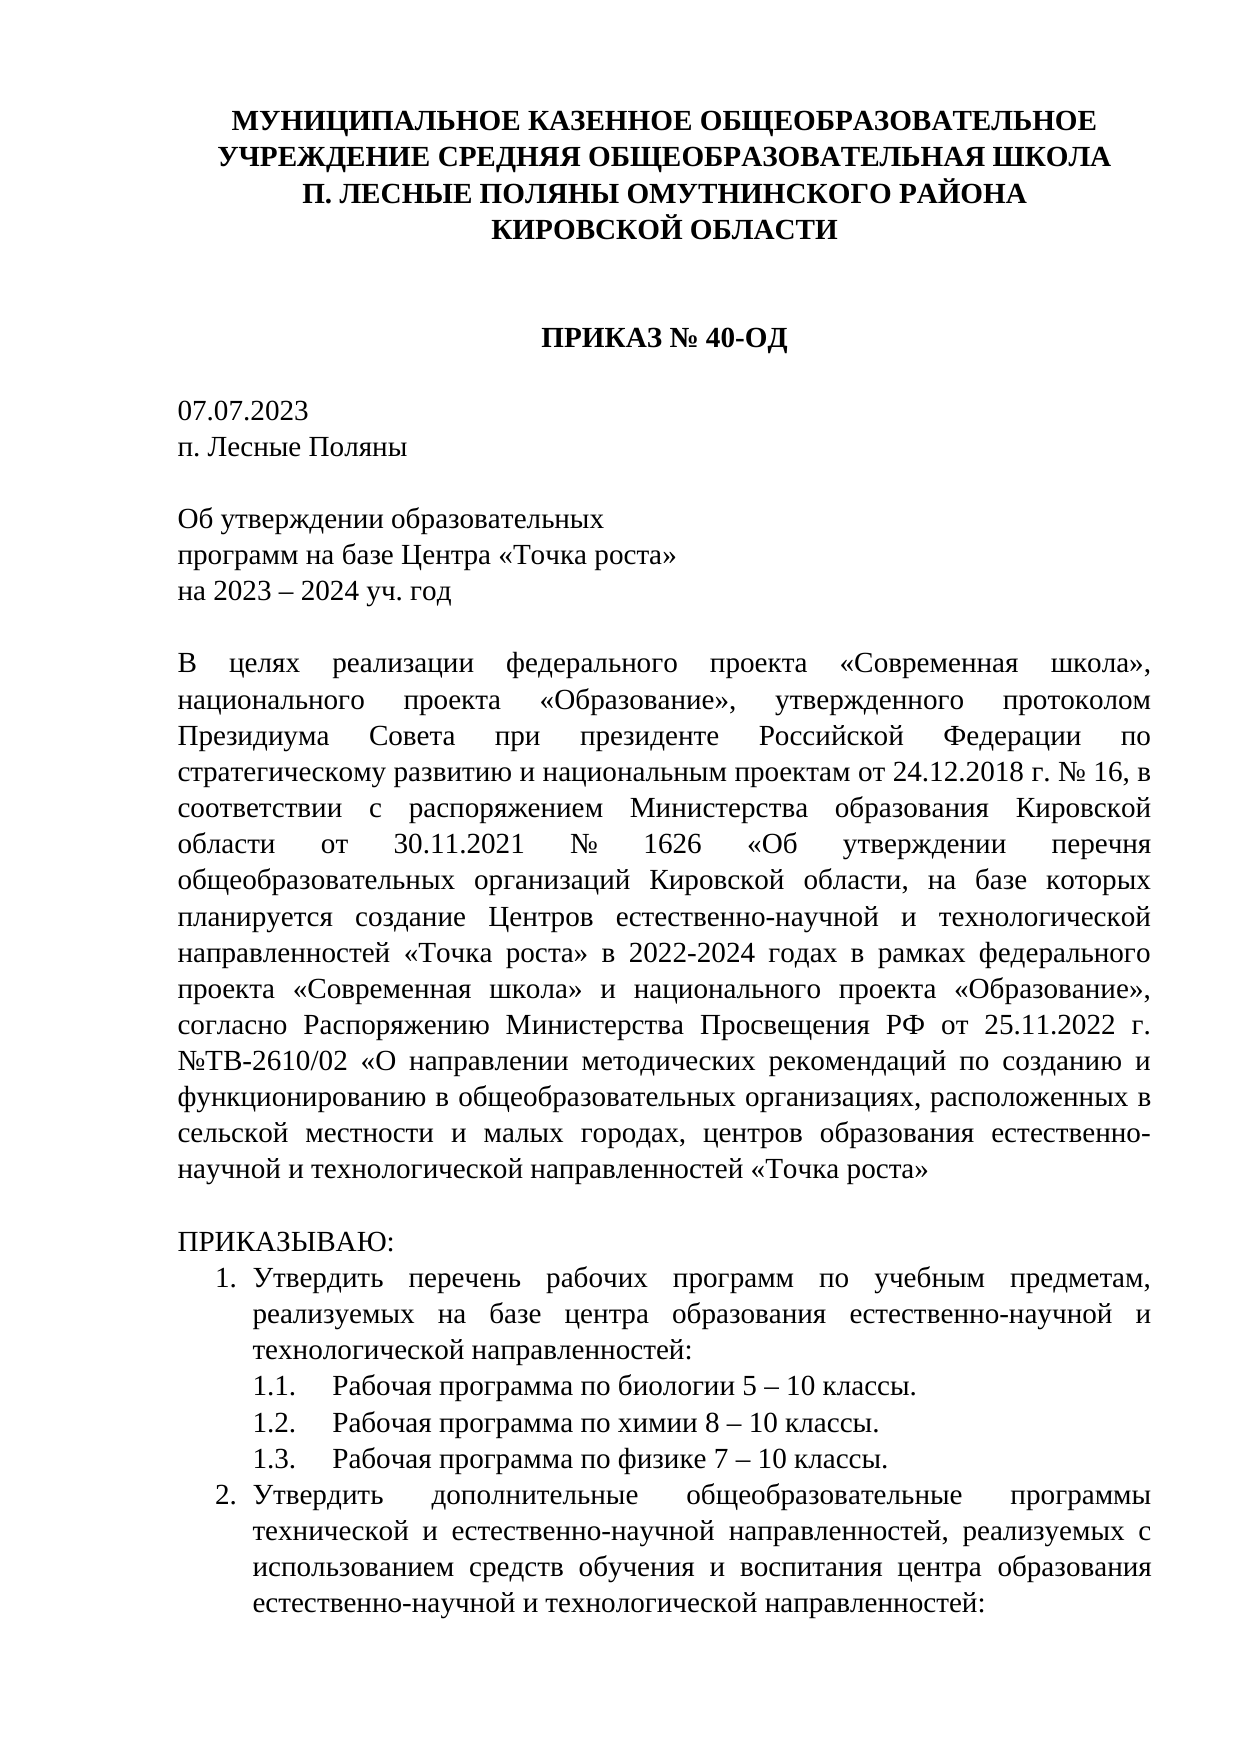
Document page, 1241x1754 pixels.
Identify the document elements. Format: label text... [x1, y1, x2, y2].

text п. Лесные Поляны [177, 429, 1152, 462]
list Рабочая программа по физике 7 – 10 классы. [252, 1441, 1152, 1474]
text МУНИЦИПАЛЬНОЕ КАЗЕННОЕ ОБЩЕОБРАЗОВАТЕЛЬНОЕ УЧРЕЖДЕНИЕ СРЕДНЯЯ ОБЩЕОБРАЗОВАТЕЛЬНАЯ ШКОЛА [177, 103, 1152, 173]
text П. ЛЕСНЫЕ ПОЛЯНЫ ОМУТНИНСКОГО РАЙОНА [177, 176, 1152, 209]
text Об утверждении образовательных [177, 501, 1152, 534]
text ПРИКАЗЫВАЮ: [177, 1224, 1152, 1257]
list Рабочая программа по химии 8 – 10 классы. [252, 1405, 1152, 1438]
list Утвердить перечень рабочих программ по учебным предметам, реализуемых на базе центра образования естественно-научной и технологической направленностей: [215, 1260, 1152, 1366]
text программ на базе Центра «Точка роста» [177, 537, 1152, 571]
text КИРОВСКОЙ ОБЛАСТИ [177, 212, 1152, 245]
text ПРИКАЗ № 40-ОД [177, 320, 1152, 354]
list Рабочая программа по биологии 5 – 10 классы. [252, 1368, 1152, 1402]
text В целях реализации федерального проекта «Современная школа», национального проекта «Образование», утвержденного протоколом Президиума Совета при президенте Российской Федерации по стратегическому развитию и национальным проектам от 24.12.2018 г. № 16, в соответствии с распоряжением Министерства образования Кировской области от 30.11.2021 № 1626 «Об утверждении перечня общеобразовательных организаций Кировской области, на базе которых планируется создание Центров естественно-научной и технологической направленностей «Точка роста» в 2022-2024 годах в рамках федерального проекта «Современная школа» и национального проекта «Образование», согласно Распоряжению Министерства Просвещения РФ от 25.11.2022 г. №ТВ-2610/02 «О направлении методических рекомендаций по созданию и функционированию в общеобразовательных организациях, расположенных в сельской местности и малых городах, центров образования естественно-научной и технологической направленностей «Точка роста» [177, 646, 1152, 1185]
text 07.07.2023 [177, 393, 1152, 426]
list Утвердить дополнительные общеобразовательные программы технической и естественно-научной направленностей, реализуемых с использованием средств обучения и воспитания центра образования естественно-научной и технологической направленностей: [215, 1477, 1152, 1619]
text на 2023 – 2024 уч. год [177, 573, 1152, 607]
